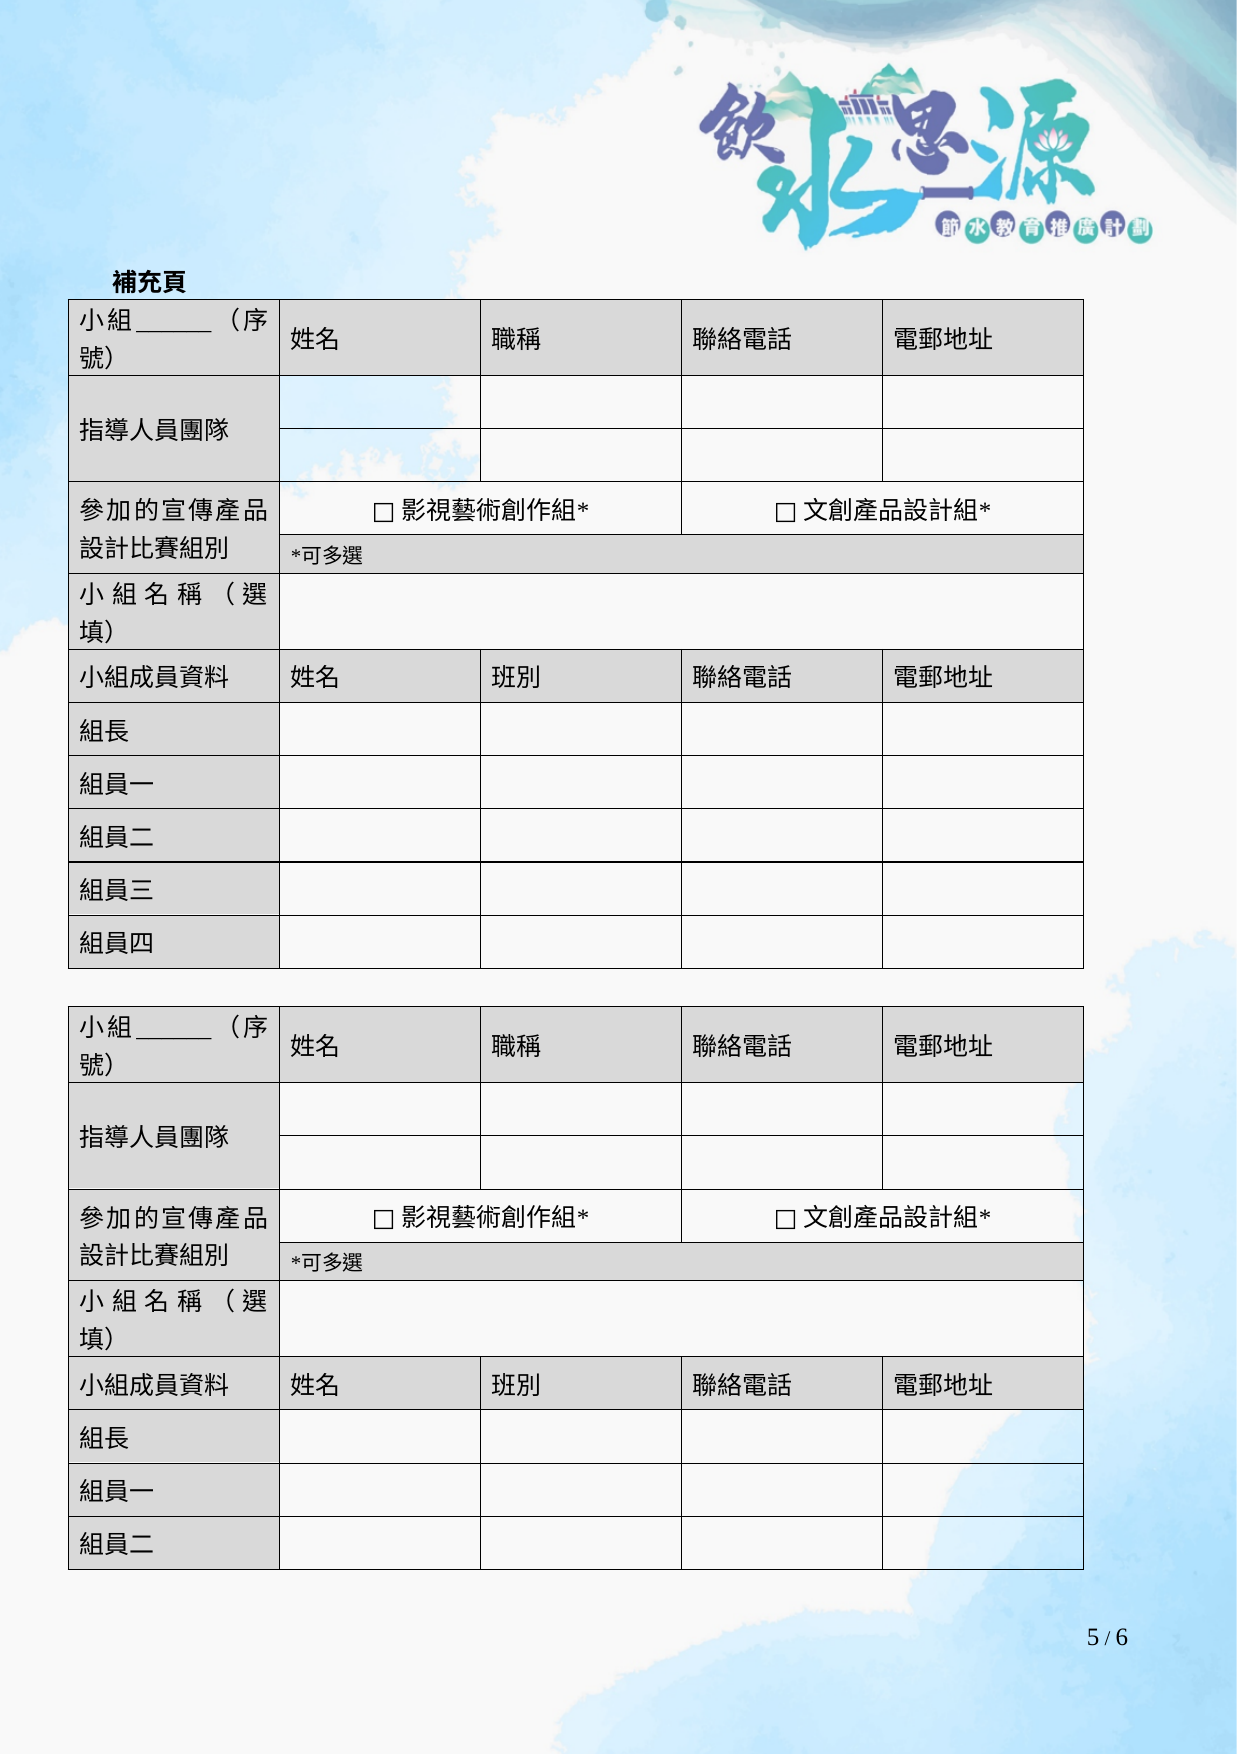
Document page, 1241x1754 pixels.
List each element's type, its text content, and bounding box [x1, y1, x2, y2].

table_cell [883, 809, 1083, 861]
table_cell [280, 863, 480, 914]
table_header 小組______（序號） [69, 300, 279, 375]
table_cell [481, 1517, 681, 1569]
table_cell [682, 1517, 882, 1569]
table_cell [883, 703, 1083, 755]
table_cell [280, 809, 480, 861]
table_header 姓名 [280, 1007, 480, 1082]
table_cell [280, 1281, 1083, 1356]
table_cell [481, 1083, 681, 1135]
table_cell [682, 1464, 882, 1516]
table_cell [481, 1136, 681, 1188]
table_cell □ 文創產品設計組* [682, 482, 1083, 534]
table_cell 組員三 [69, 863, 279, 914]
table_cell [280, 1083, 480, 1135]
table_cell [682, 863, 882, 914]
table_cell 組長 [69, 1410, 279, 1462]
table_cell 電郵地址 [883, 650, 1083, 702]
table_cell *可多選 [280, 1243, 1083, 1280]
table_cell 小組成員資料 [69, 1357, 279, 1409]
table_cell [481, 809, 681, 861]
table_cell 組員二 [69, 809, 279, 861]
table_cell [883, 376, 1083, 428]
table_cell 參加的宣傳產品設計比賽組別 [69, 482, 279, 573]
table_cell [682, 1410, 882, 1462]
table_cell □ 影視藝術創作組* [280, 482, 681, 534]
table_cell [682, 1083, 882, 1135]
table_cell □ 影視藝術創作組* [280, 1190, 681, 1242]
table_cell 班別 [481, 1357, 681, 1409]
table_cell [883, 916, 1083, 968]
table_cell [280, 756, 480, 808]
table_cell 小組名稱（選填） [69, 574, 279, 649]
table_cell [280, 703, 480, 755]
table_cell [481, 756, 681, 808]
table_cell [682, 376, 882, 428]
table_header 姓名 [280, 300, 480, 375]
table_cell [883, 1136, 1083, 1188]
table_cell [280, 916, 480, 968]
table_header 電郵地址 [883, 300, 1083, 375]
table_cell □ 文創產品設計組* [682, 1190, 1083, 1242]
table_cell 組員二 [69, 1517, 279, 1569]
table_cell 班別 [481, 650, 681, 702]
table_cell 指導人員團隊 [69, 1083, 279, 1188]
table_cell 小組名稱（選填） [69, 1281, 279, 1356]
table_header 職稱 [481, 1007, 681, 1082]
table_cell [280, 1136, 480, 1188]
table_cell [883, 756, 1083, 808]
table_header 電郵地址 [883, 1007, 1083, 1082]
table_header 小組______（序號） [69, 1007, 279, 1082]
table_cell [280, 1464, 480, 1516]
table_cell 參加的宣傳產品設計比賽組別 [69, 1190, 279, 1280]
table_header 聯絡電話 [682, 1007, 882, 1082]
picture [0, 0, 1237, 1754]
table_header 職稱 [481, 300, 681, 375]
table_cell 電郵地址 [883, 1357, 1083, 1409]
table_cell [883, 1083, 1083, 1135]
table_cell [883, 1517, 1083, 1569]
table_cell [682, 809, 882, 861]
table_cell [481, 1410, 681, 1462]
table_cell 組員四 [69, 916, 279, 968]
table_cell [682, 429, 882, 481]
table_cell 小組成員資料 [69, 650, 279, 702]
table_cell [481, 429, 681, 481]
table_cell [280, 1517, 480, 1569]
table_cell [481, 916, 681, 968]
table_cell [682, 703, 882, 755]
table_cell [280, 376, 480, 428]
table_cell 聯絡電話 [682, 650, 882, 702]
table_cell 姓名 [280, 1357, 480, 1409]
table_cell 姓名 [280, 650, 480, 702]
table_cell [481, 1464, 681, 1516]
table_cell 組員一 [69, 1464, 279, 1516]
table_cell [682, 756, 882, 808]
table_cell [280, 429, 480, 481]
text 註：敬請於2024年10月4日（星期五）或之前將填妥的回執傳真至8988 2450或電郵至water_conservation@marine.gov.mo。補充頁 [112, 261, 1128, 299]
table_header 聯絡電話 [682, 300, 882, 375]
table_cell [481, 863, 681, 914]
table_cell [481, 703, 681, 755]
table_cell [280, 574, 1083, 649]
table_cell *可多選 [280, 535, 1083, 573]
table_cell 組員一 [69, 756, 279, 808]
table_cell 組長 [69, 703, 279, 755]
table_cell [883, 863, 1083, 914]
table_cell [481, 376, 681, 428]
table_cell [883, 1410, 1083, 1462]
table_cell [682, 916, 882, 968]
table_cell 聯絡電話 [682, 1357, 882, 1409]
table_cell [883, 1464, 1083, 1516]
table_cell [883, 429, 1083, 481]
table_cell 指導人員團隊 [69, 376, 279, 481]
table_cell [280, 1410, 480, 1462]
table_cell [682, 1136, 882, 1188]
